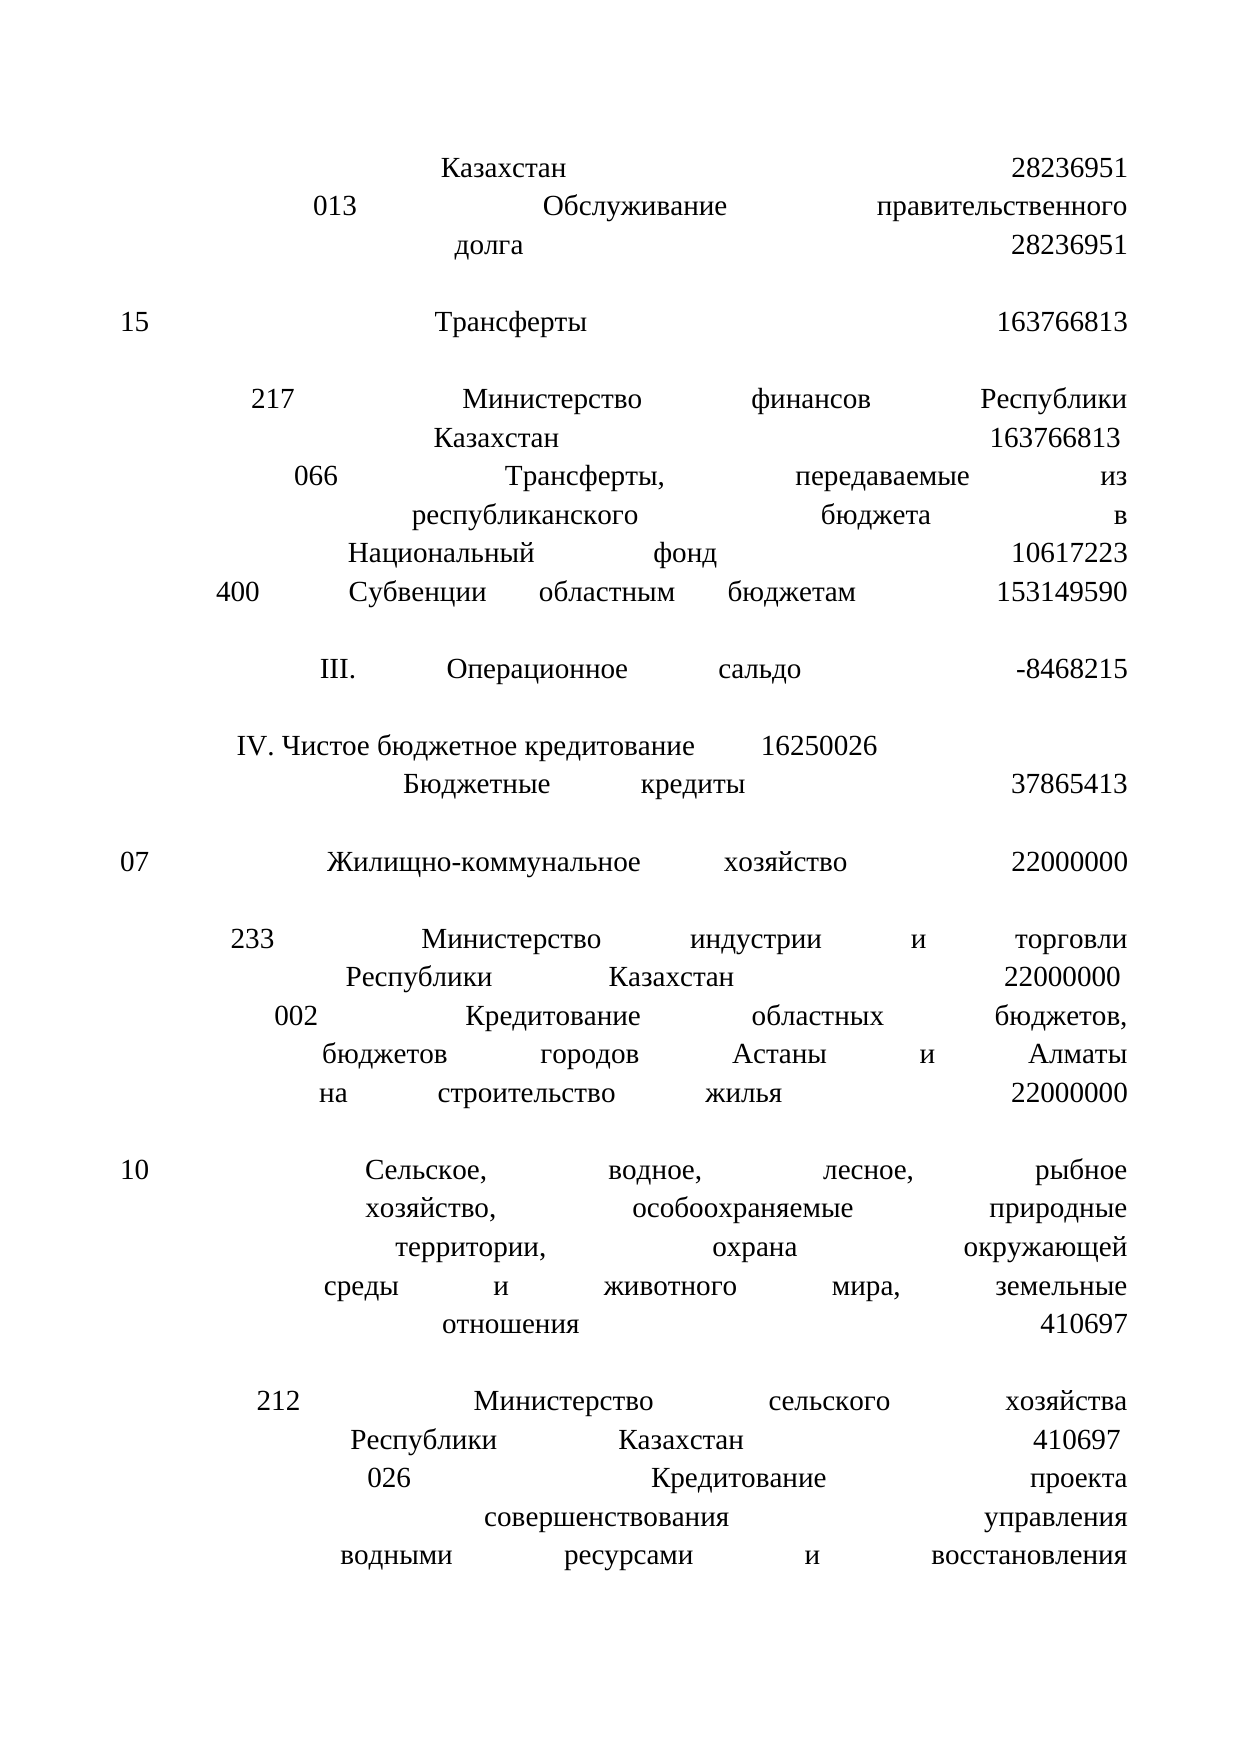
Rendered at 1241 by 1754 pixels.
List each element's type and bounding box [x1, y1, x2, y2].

text [112, 150, 1128, 762]
text [112, 767, 1128, 1571]
